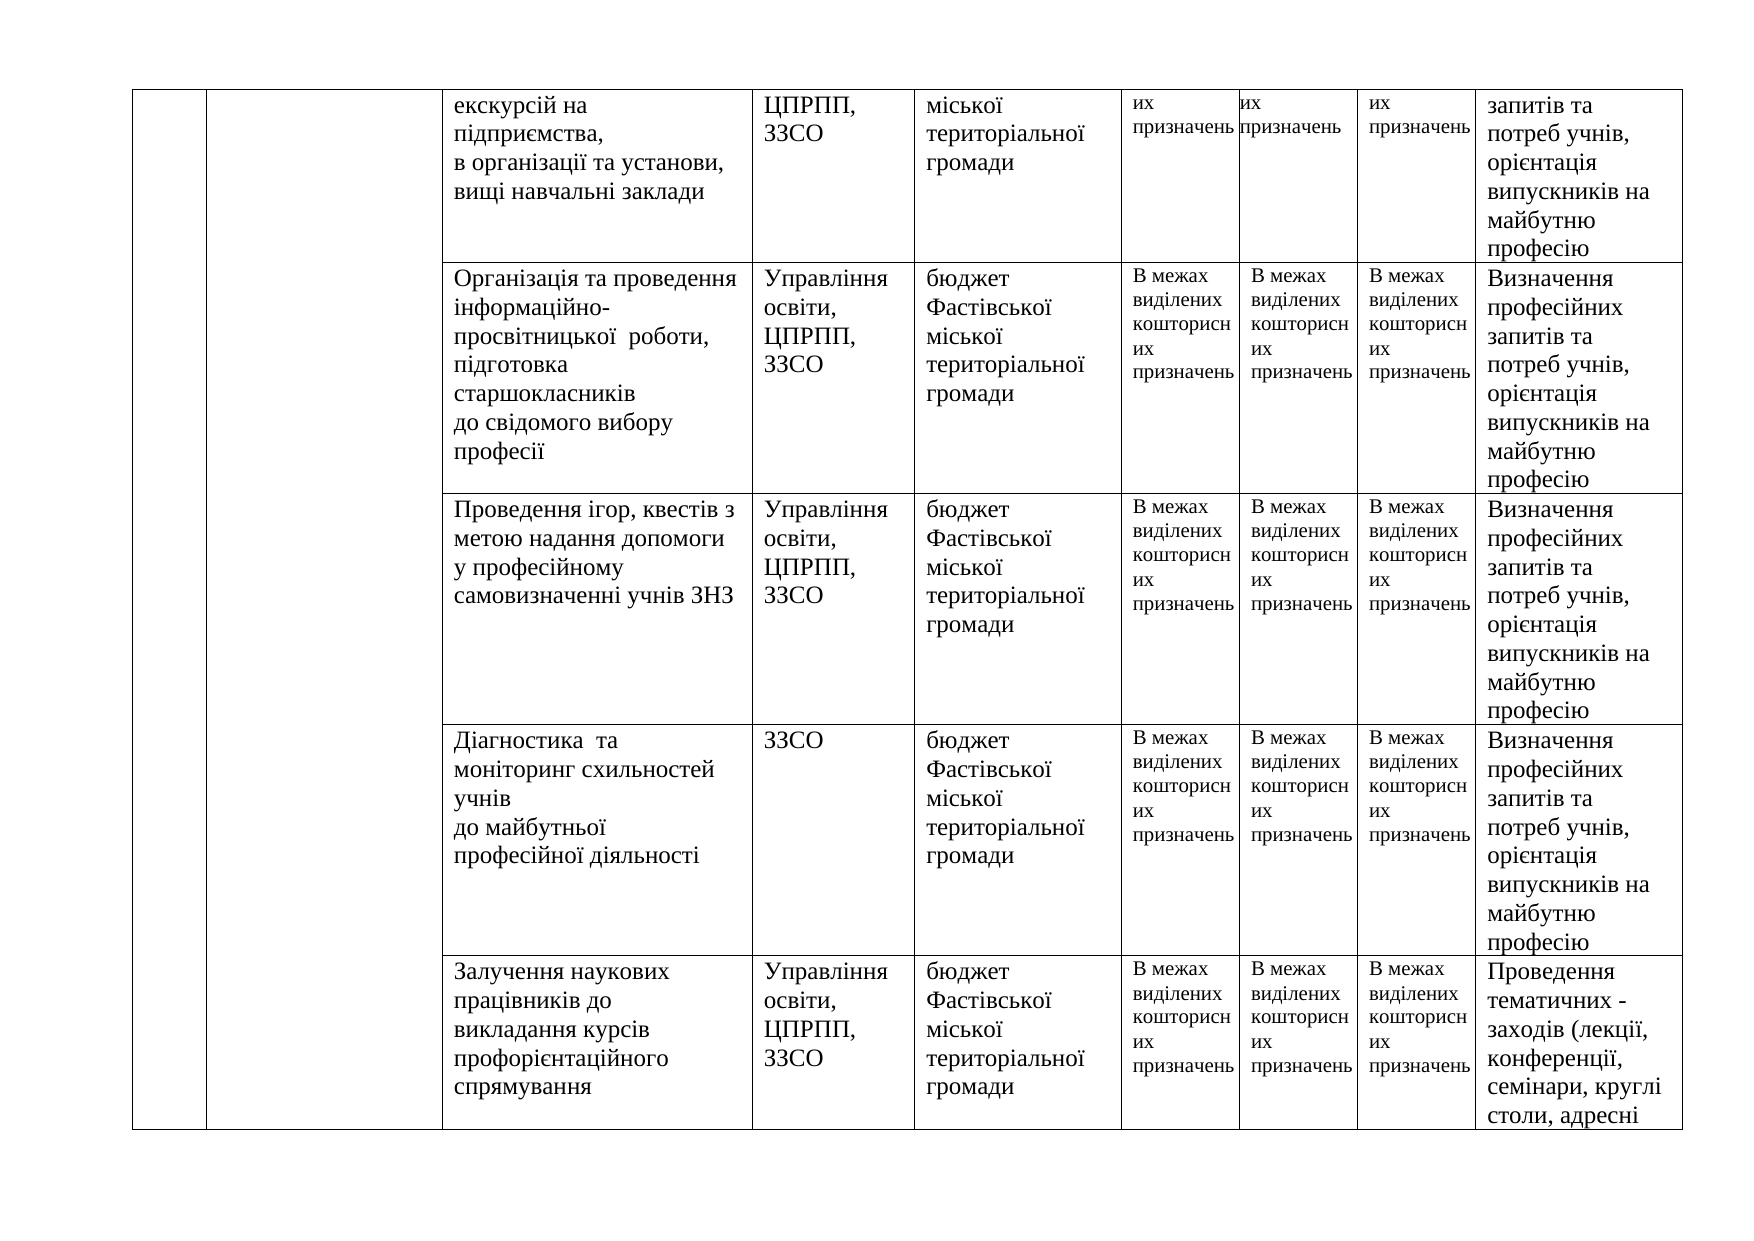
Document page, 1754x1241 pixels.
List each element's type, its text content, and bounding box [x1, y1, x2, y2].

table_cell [1122, 90, 1239, 262]
table_cell Визначення професійних запитів та потреб учнів, орієнтація випускників на майбутню професію [1476, 494, 1682, 724]
table_cell В межах виділених кошторисних призначень [1122, 263, 1239, 493]
table_cell Діагностика та моніторинг схильностей учнів до майбутньої професійної діяльності [443, 725, 752, 955]
table_cell Організація та проведення інформаційно- просвітницької роботи, підготовка старшокласників до свідомого вибору професії [443, 263, 752, 493]
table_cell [753, 90, 914, 262]
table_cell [753, 956, 914, 1129]
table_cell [1240, 956, 1357, 1129]
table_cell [1240, 90, 1357, 262]
table_cell Проведення ігор, квестів з метою надання допомоги у професійному самовизначенні учнів ЗНЗ [443, 494, 752, 724]
table_cell В межах виділених кошторисних призначень [1240, 263, 1357, 493]
table_cell В межах виділених кошторисних призначень [1122, 494, 1239, 724]
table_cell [1476, 90, 1682, 262]
table_cell бюджет Фастівської міської територіальної громади [915, 263, 1121, 493]
table_cell Управління освіти, ЦПРПП, ЗЗСО [753, 263, 914, 493]
table_cell бюджет Фастівської міської територіальної громади [915, 725, 1121, 955]
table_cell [915, 956, 1121, 1129]
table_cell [1358, 90, 1475, 262]
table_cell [443, 90, 752, 262]
table_cell В межах виділених кошторисних призначень [1240, 725, 1357, 955]
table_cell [1476, 956, 1682, 1129]
table_cell В межах виділених кошторисних призначень [1240, 494, 1357, 724]
table_cell Визначення професійних запитів та потреб учнів, орієнтація випускників на майбутню професію [1476, 263, 1682, 493]
table_cell В межах виділених кошторисних призначень [1358, 494, 1475, 724]
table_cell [1122, 956, 1239, 1129]
table_cell В межах виділених кошторисних призначень [1122, 725, 1239, 955]
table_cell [915, 90, 1121, 262]
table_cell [443, 956, 752, 1129]
table_cell ЗЗСО [753, 725, 914, 955]
table_cell Визначення професійних запитів та потреб учнів, орієнтація випускників на майбутню професію [1476, 725, 1682, 955]
table_cell бюджет Фастівської міської територіальної громади [915, 494, 1121, 724]
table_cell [1358, 956, 1475, 1129]
table_cell В межах виділених кошторисних призначень [1358, 263, 1475, 493]
table_cell Управління освіти, ЦПРПП, ЗЗСО [753, 494, 914, 724]
table_cell В межах виділених кошторисних призначень [1358, 725, 1475, 955]
